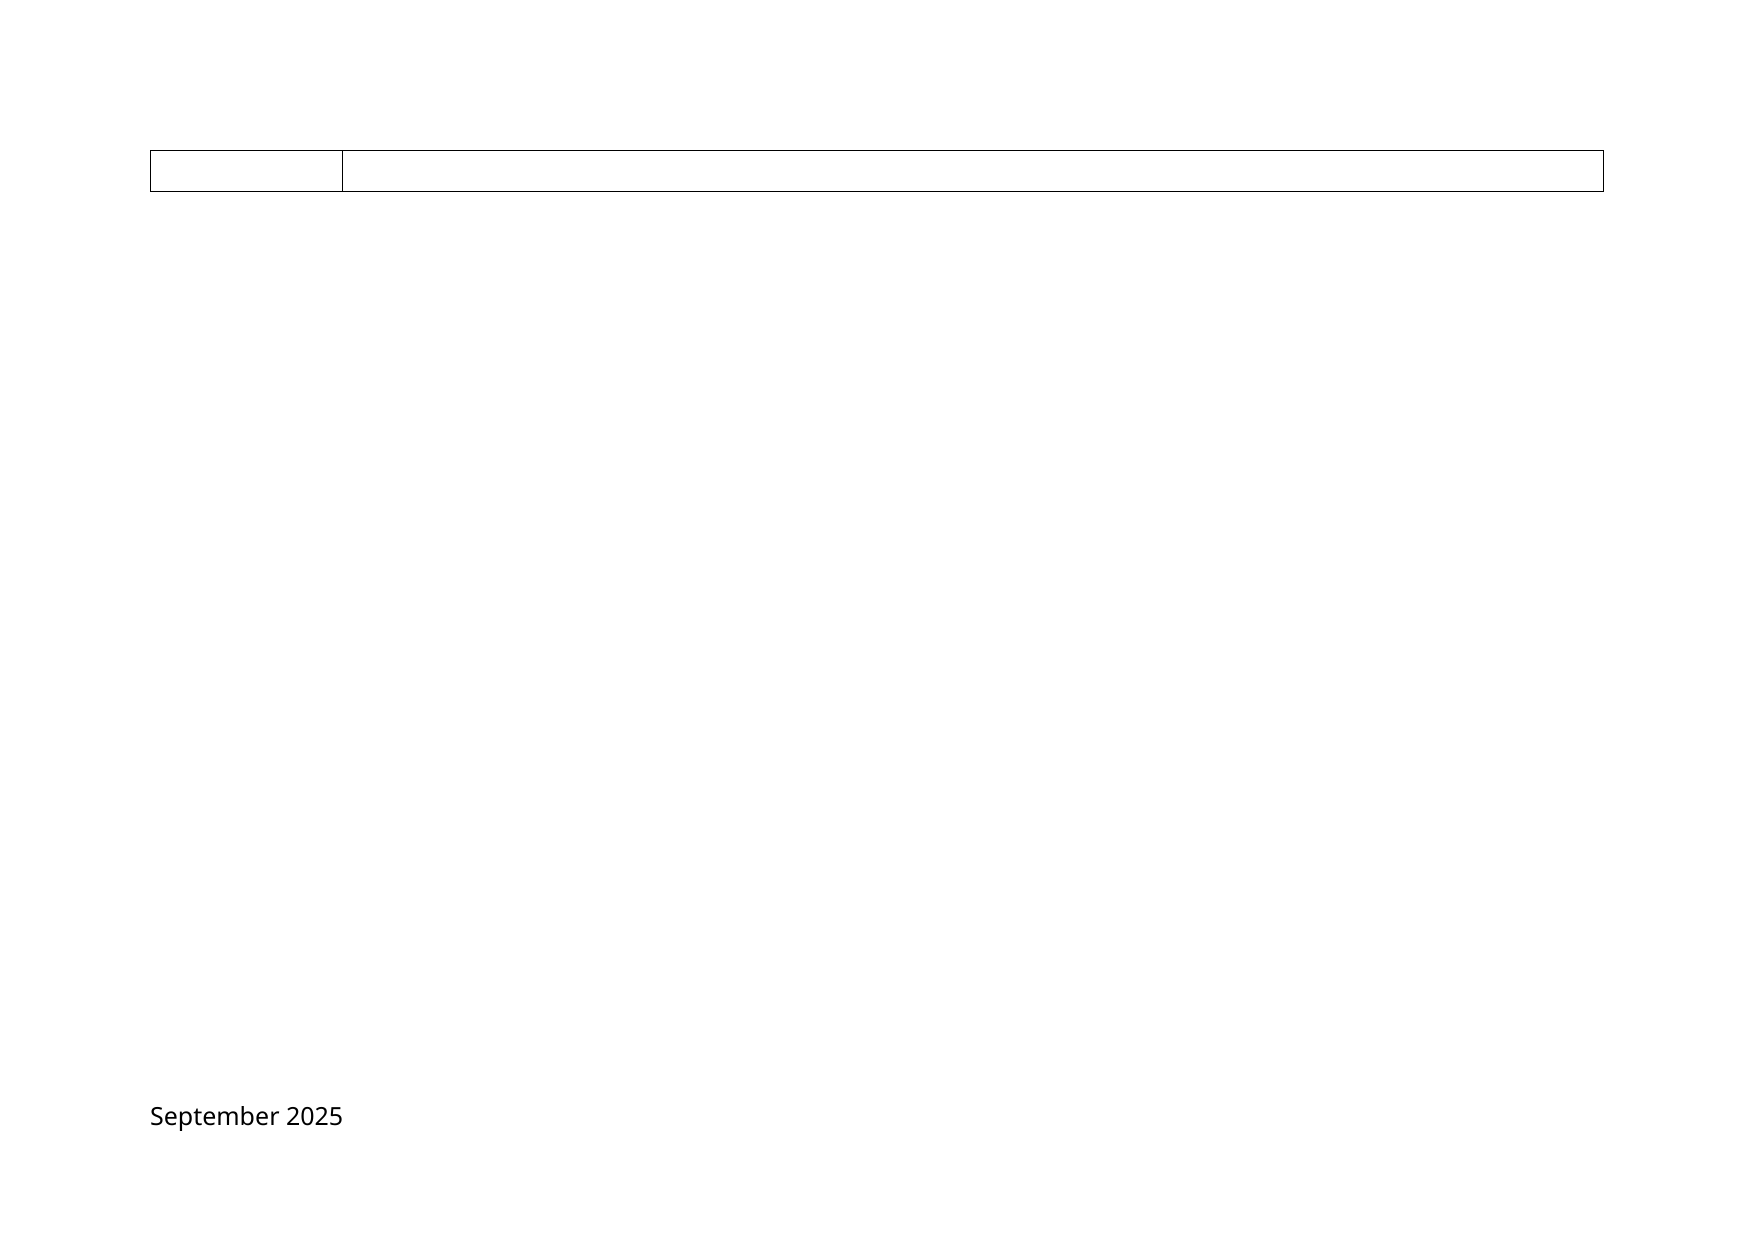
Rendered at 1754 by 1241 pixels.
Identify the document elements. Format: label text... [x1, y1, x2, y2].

table_cell Comments: [343, 151, 1603, 191]
